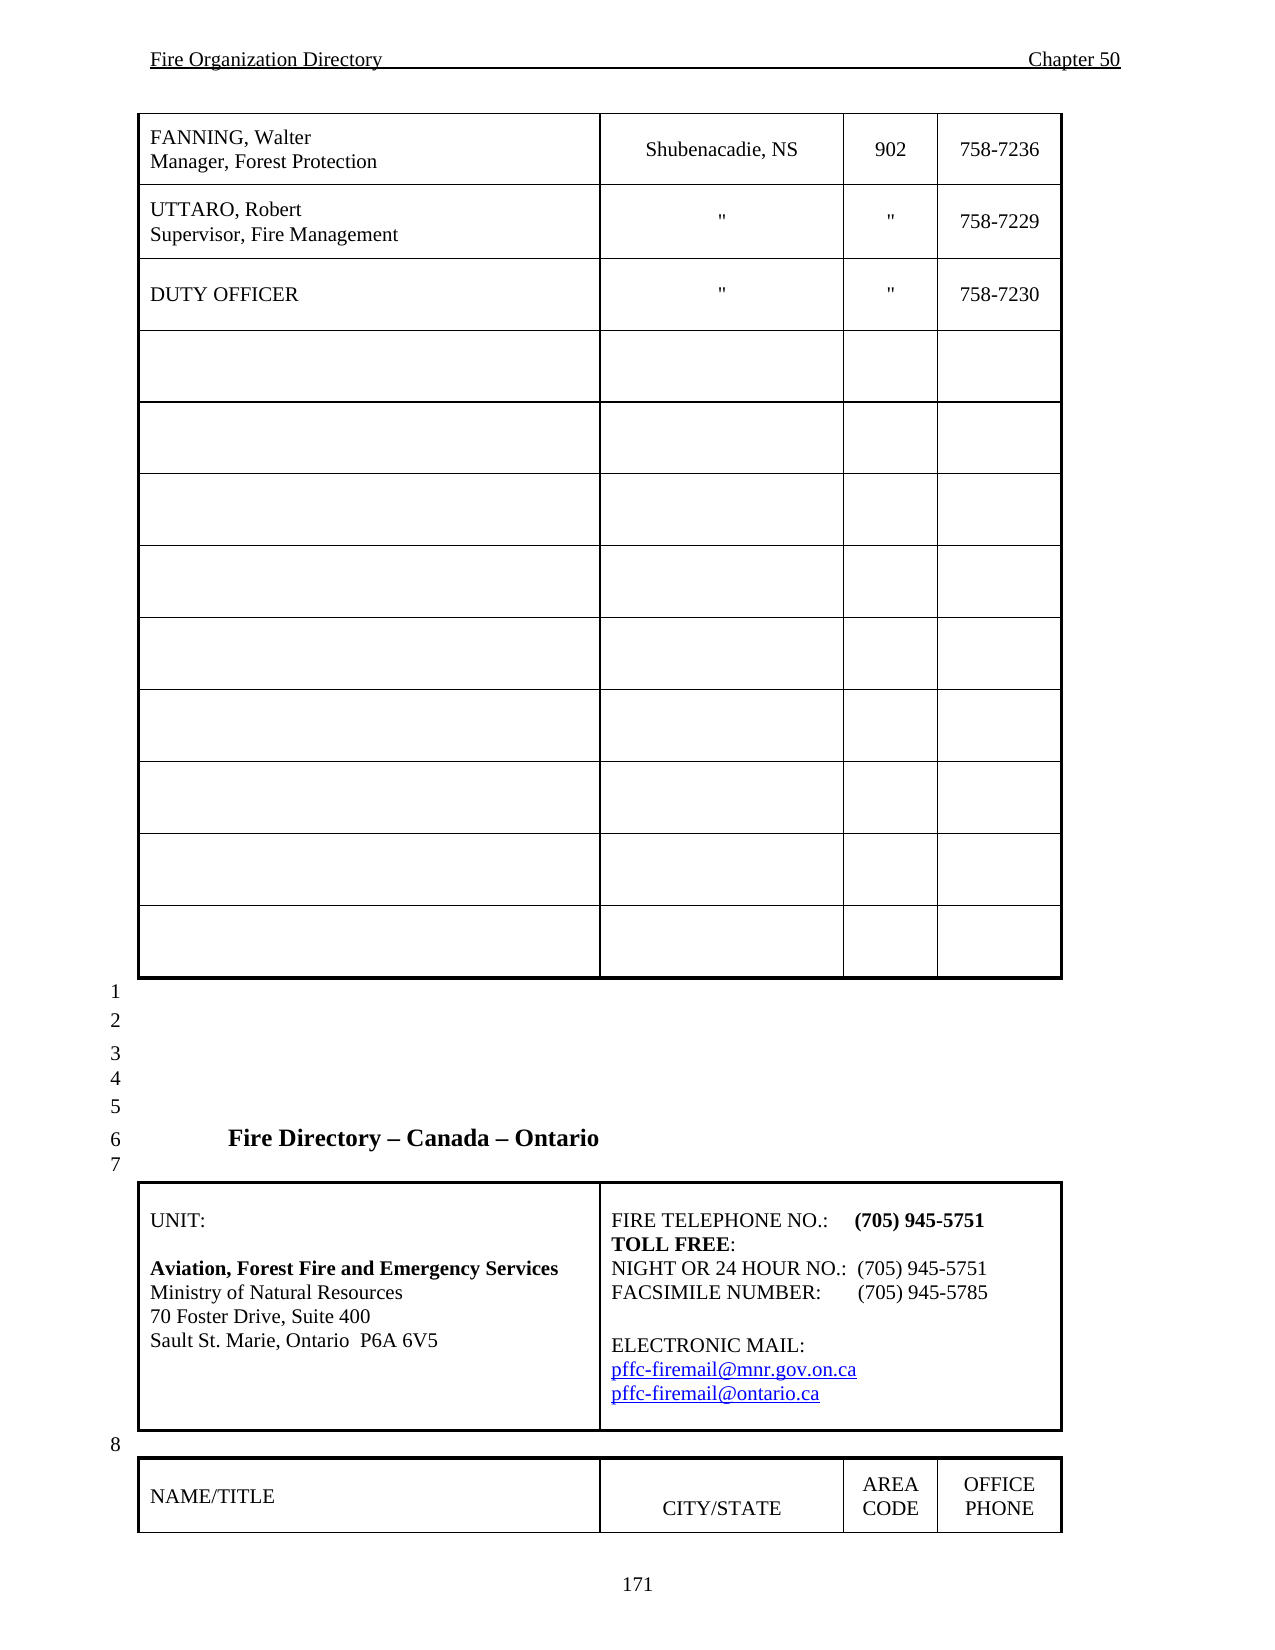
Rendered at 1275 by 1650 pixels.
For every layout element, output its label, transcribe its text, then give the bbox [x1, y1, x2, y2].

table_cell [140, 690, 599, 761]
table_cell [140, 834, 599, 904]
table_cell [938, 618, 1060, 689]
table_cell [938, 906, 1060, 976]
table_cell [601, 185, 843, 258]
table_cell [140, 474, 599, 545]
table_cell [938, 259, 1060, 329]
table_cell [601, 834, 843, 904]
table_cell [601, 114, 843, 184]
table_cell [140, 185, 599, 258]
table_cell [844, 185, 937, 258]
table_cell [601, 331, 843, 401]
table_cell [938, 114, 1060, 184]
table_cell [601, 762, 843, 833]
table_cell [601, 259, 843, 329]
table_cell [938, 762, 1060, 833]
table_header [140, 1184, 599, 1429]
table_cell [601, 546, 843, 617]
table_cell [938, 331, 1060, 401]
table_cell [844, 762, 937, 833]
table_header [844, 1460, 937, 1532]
text Fire Directory – Canada – Ontario [228, 1123, 1125, 1152]
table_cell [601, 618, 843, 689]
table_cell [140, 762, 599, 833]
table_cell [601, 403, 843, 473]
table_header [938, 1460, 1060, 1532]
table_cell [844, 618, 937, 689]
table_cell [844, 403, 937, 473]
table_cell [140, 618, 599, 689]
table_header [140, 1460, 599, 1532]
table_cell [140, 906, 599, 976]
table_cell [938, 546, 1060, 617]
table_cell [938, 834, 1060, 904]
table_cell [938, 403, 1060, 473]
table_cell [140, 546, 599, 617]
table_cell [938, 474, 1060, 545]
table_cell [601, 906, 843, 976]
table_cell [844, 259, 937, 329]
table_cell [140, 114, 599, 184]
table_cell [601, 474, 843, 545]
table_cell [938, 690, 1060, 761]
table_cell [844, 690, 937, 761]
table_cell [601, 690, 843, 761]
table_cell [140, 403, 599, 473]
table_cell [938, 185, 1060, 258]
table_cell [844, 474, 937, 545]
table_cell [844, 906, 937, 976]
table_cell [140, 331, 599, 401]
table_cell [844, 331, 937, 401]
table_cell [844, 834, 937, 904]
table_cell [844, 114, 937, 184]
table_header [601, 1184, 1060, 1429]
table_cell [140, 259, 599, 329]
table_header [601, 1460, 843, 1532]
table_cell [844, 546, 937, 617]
